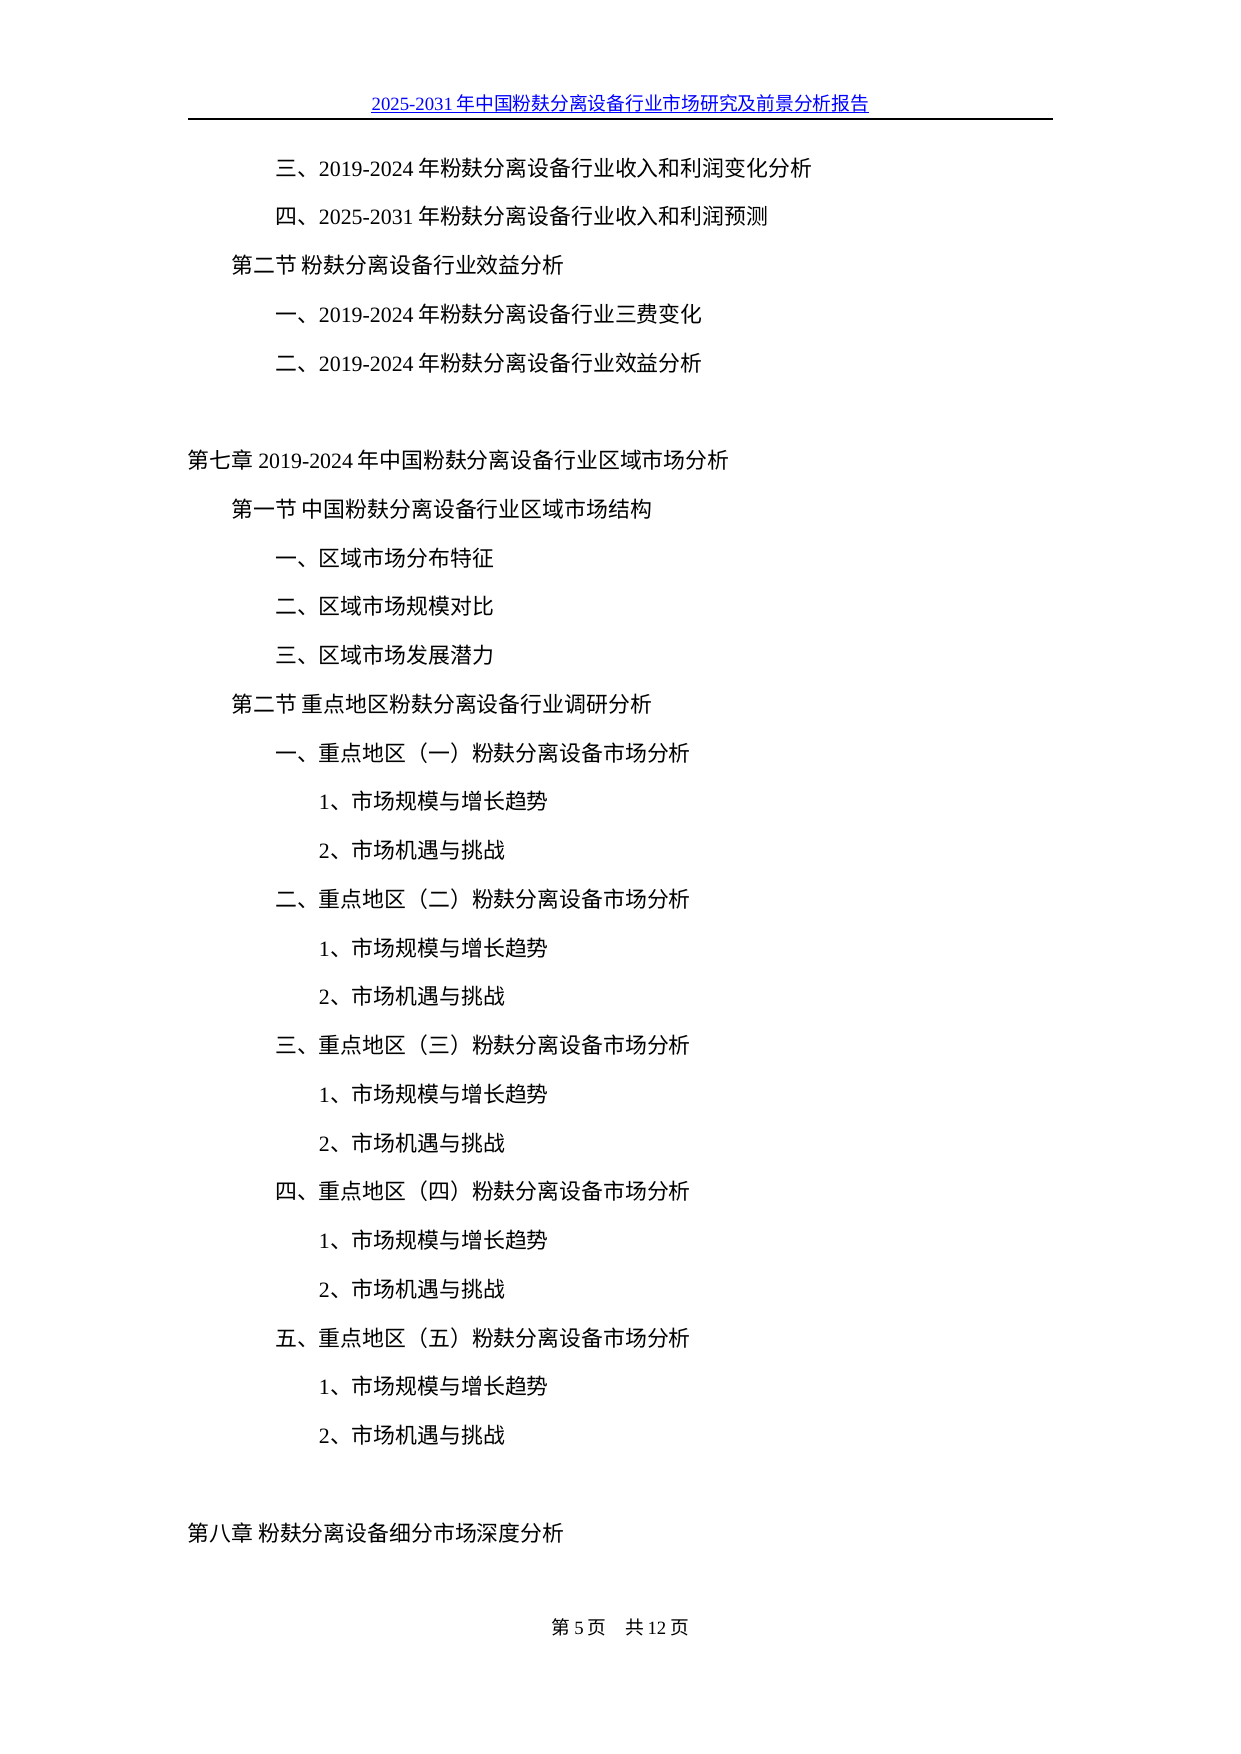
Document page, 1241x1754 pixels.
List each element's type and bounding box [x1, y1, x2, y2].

text [187, 150, 1053, 1548]
